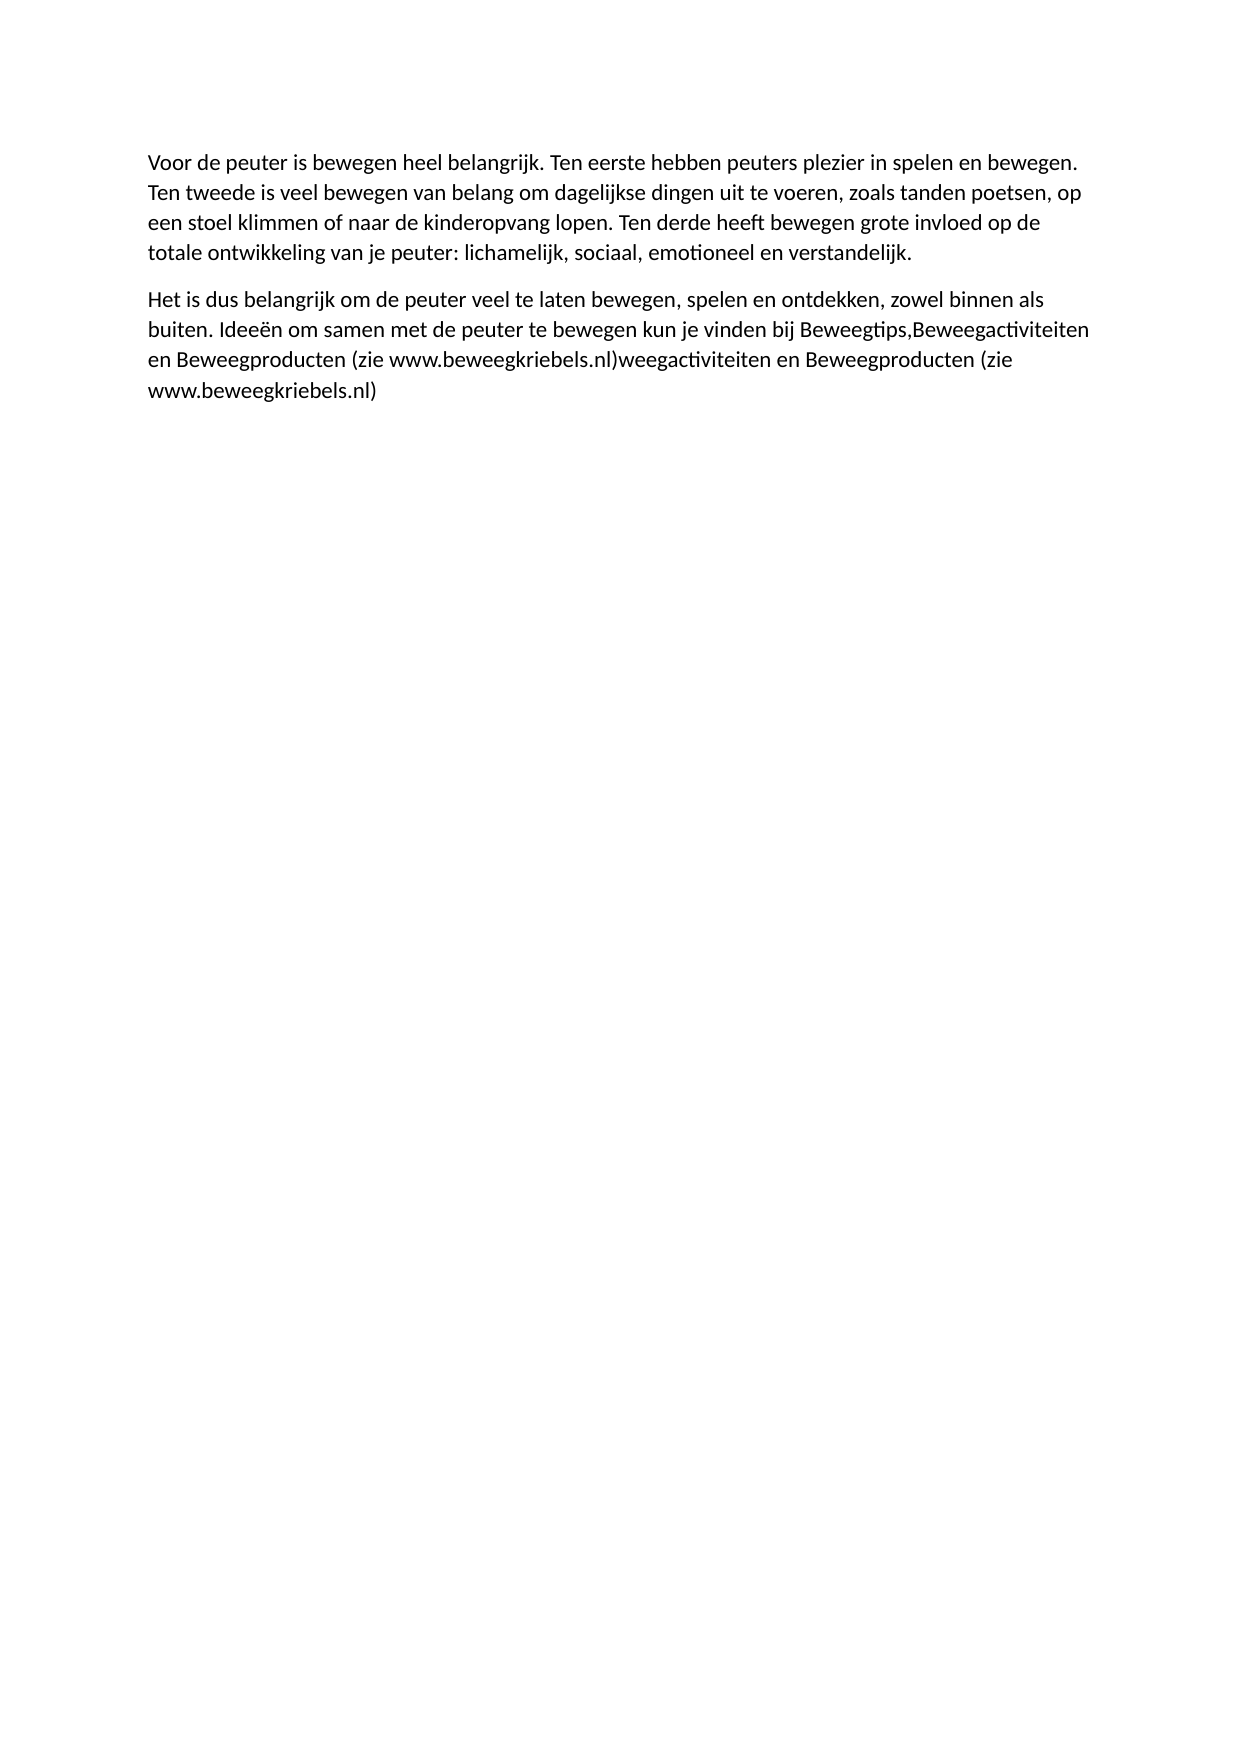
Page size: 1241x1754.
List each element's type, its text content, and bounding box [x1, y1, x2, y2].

text Het is dus belangrijk om de peuter veel te laten bewegen, spelen en ontdekken, zowel binnen als buiten. Ideeën om samen met de peuter te bewegen kun je vinden bij Beweegtips,Beweegactiviteiten en Beweegproducten (zie www.beweegkriebels.nl)weegactiviteiten en Beweegproducten (zie www.beweegkriebels.nl) [148, 285, 1093, 404]
text Voor de peuter is bewegen heel belangrijk. Ten eerste hebben peuters plezier in spelen en bewegen. Ten tweede is veel bewegen van belang om dagelijkse dingen uit te voeren, zoals tanden poetsen, op een stoel klimmen of naar de kinderopvang lopen. Ten derde heeft bewegen grote invloed op de totale ontwikkeling van je peuter: lichamelijk, sociaal, emotioneel en verstandelijk. [148, 148, 1093, 266]
